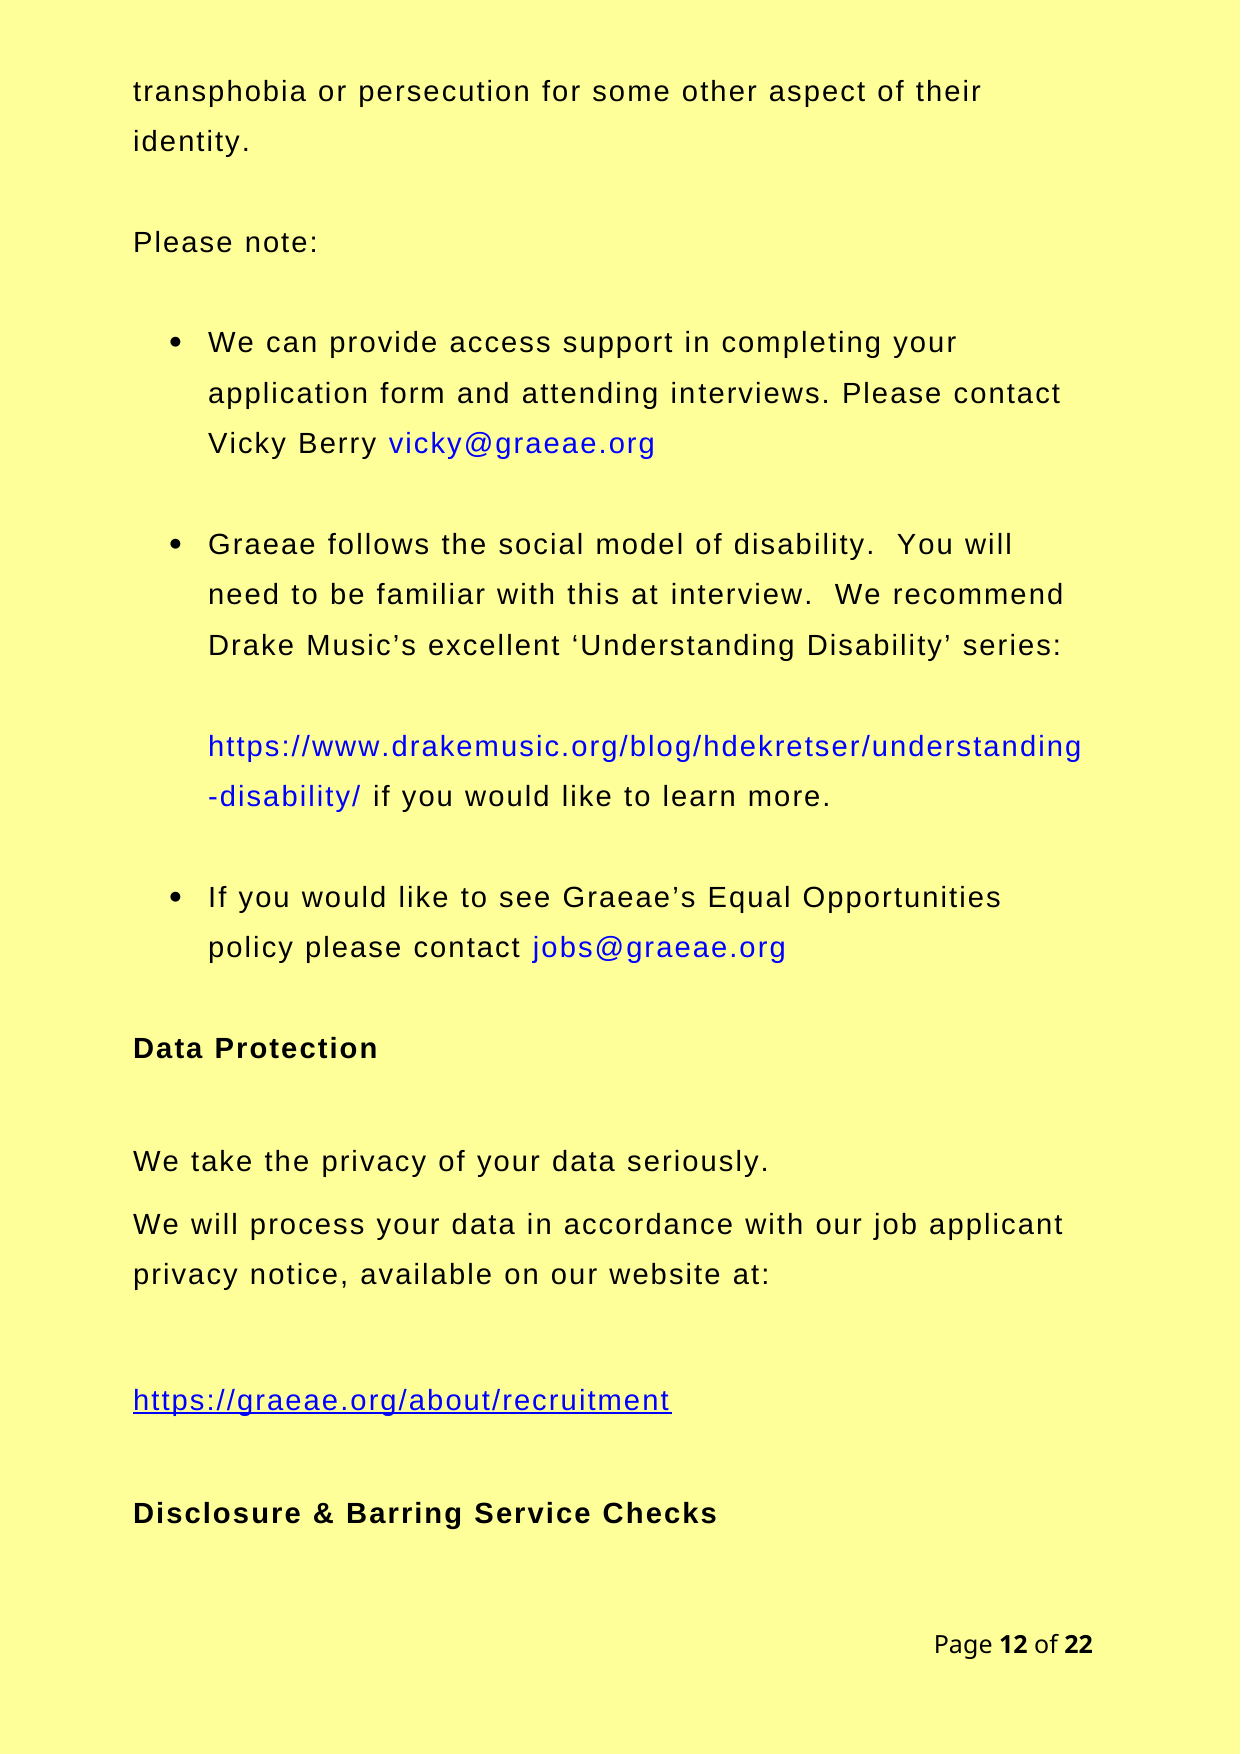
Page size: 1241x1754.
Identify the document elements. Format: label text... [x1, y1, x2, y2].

text We will process your data in accordance with our job applicant privacy notice, available on our website at: [133, 1207, 1093, 1291]
text Disclosure & Barring Service Checks [133, 1496, 1093, 1529]
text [133, 74, 1093, 158]
text https://graeae.org/about/recruitment [133, 1383, 1093, 1416]
list We can provide access support in completing your application form and attending interviews. Please contact Vicky Berry vicky@graeae.org [170, 325, 1093, 460]
list Graeae follows the social model of disability. You will need to be familiar with this at interview. We recommend Drake Music’s excellent ‘Understanding Disability’ series: [170, 527, 1093, 661]
text https://www.drakemusic.org/blog/hdekretser/understanding-disability/ if you would like to learn more. [208, 678, 1093, 813]
text Please note: [133, 225, 1093, 258]
list If you would like to see Graeae’s Equal Opportunities policy please contact jobs@graeae.org [170, 880, 1093, 964]
text We take the privacy of your data seriously. [133, 1144, 1093, 1178]
text Data Protection [133, 1031, 1093, 1064]
